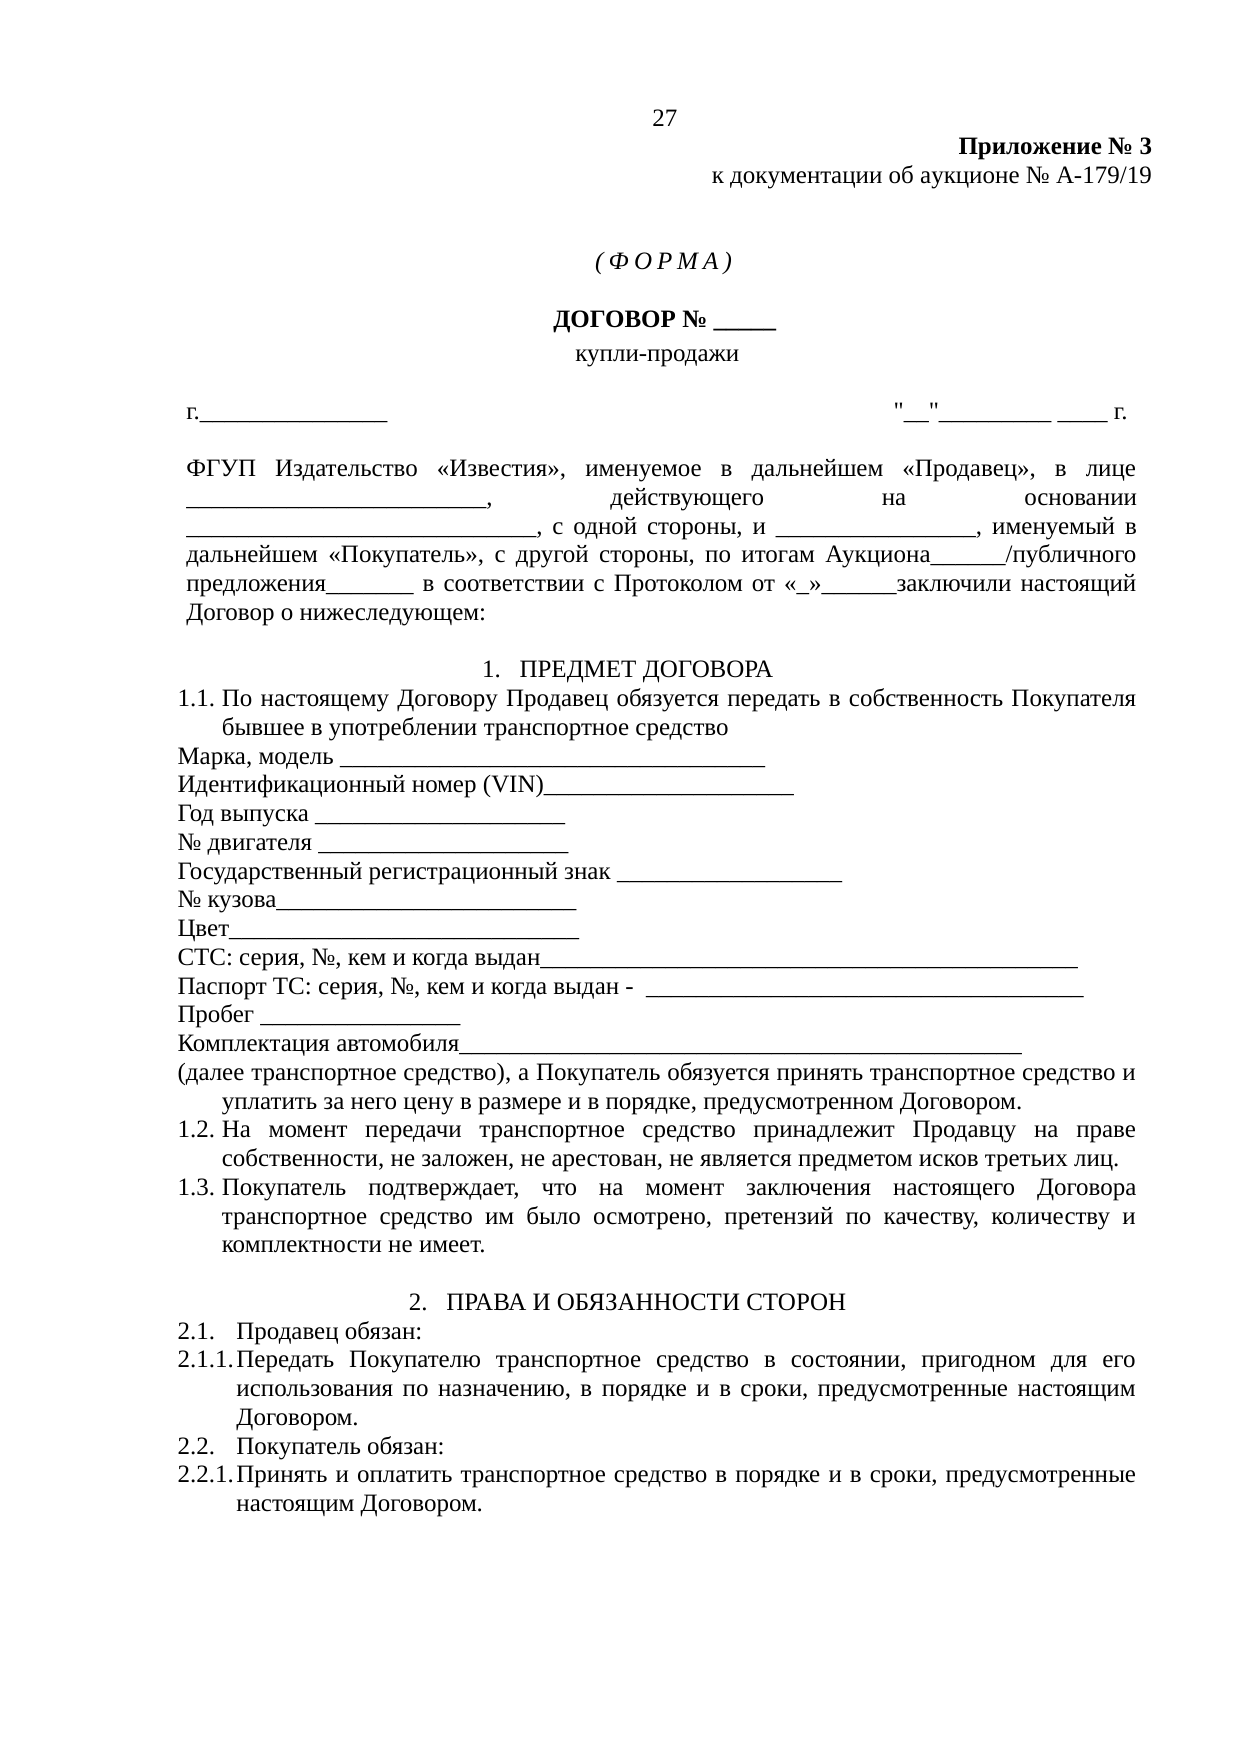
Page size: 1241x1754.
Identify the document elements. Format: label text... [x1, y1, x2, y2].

text Комплектация автомобиля_____________________________________________ [177, 1028, 1137, 1057]
list Покупатель обязан: [177, 1431, 1137, 1459]
list ПРЕДМЕТ ДОГОВОРА [118, 654, 1137, 683]
text ДОГОВОР № _____ [177, 304, 1152, 333]
text СТС: серия, №, кем и когда выдан___________________________________________ [177, 942, 1137, 971]
text Год выпуска ____________________ [177, 798, 1137, 827]
text Приложение № 3 [177, 118, 1152, 160]
list Продавец обязан: [177, 1316, 1137, 1344]
text № двигателя ____________________ [177, 827, 1137, 856]
text купли-продажи [177, 338, 1137, 367]
text Марка, модель __________________________________ [177, 741, 1137, 769]
list ПРАВА И ОБЯЗАННОСТИ СТОРОН [118, 1287, 1137, 1316]
text Паспорт ТС: серия, №, кем и когда выдан - ___________________________________ [177, 971, 1137, 999]
list Принять и оплатить транспортное средство в порядке и в сроки, предусмотренные настоящим Договором. [177, 1459, 1137, 1517]
list Передать Покупателю транспортное средство в состоянии, пригодном для его использования по назначению, в порядке и в сроки, предусмотренные настоящим Договором. [177, 1344, 1137, 1431]
text Государственный регистрационный знак __________________ [177, 856, 1137, 884]
list На момент передачи транспортное средство принадлежит Продавцу на праве собственности, не заложен, не арестован, не является предметом исков третьих лиц. [177, 1114, 1137, 1172]
text (далее транспортное средство), а Покупатель обязуется принять транспортное средство и уплатить за него цену в размере и в порядке, предусмотренном Договором. [177, 1057, 1137, 1114]
text Цвет____________________________ [177, 913, 1137, 942]
text Идентификационный номер (VIN)____________________ [177, 769, 1137, 798]
text № кузова________________________ [177, 884, 1137, 913]
text ФГУП Издательство «Известия», именуемое в дальнейшем «Продавец», в лице ________________________, действующего на основании ____________________________, с одной стороны, и ________________, именуемый в дальнейшем «Покупатель», с другой стороны, по итогам Аукциона______/публичного предложения_______ в соответствии с Протоколом от «_»______заключили настоящий Договор о нижеследующем: [186, 453, 1137, 626]
text (ФОРМА) [177, 246, 1152, 275]
list По настоящему Договору Продавец обязуется передать в собственность Покупателя бывшее в употреблении транспортное средство [177, 683, 1137, 741]
text г._______________ "__"_________ ____ г. [186, 396, 1137, 424]
list Покупатель подтверждает, что на момент заключения настоящего Договора транспортное средство им было осмотрено, претензий по качеству, количеству и комплектности не имеет. [177, 1172, 1137, 1258]
text к документации об аукционе № А-179/19 [177, 160, 1152, 189]
text Пробег ________________ [177, 999, 1137, 1028]
